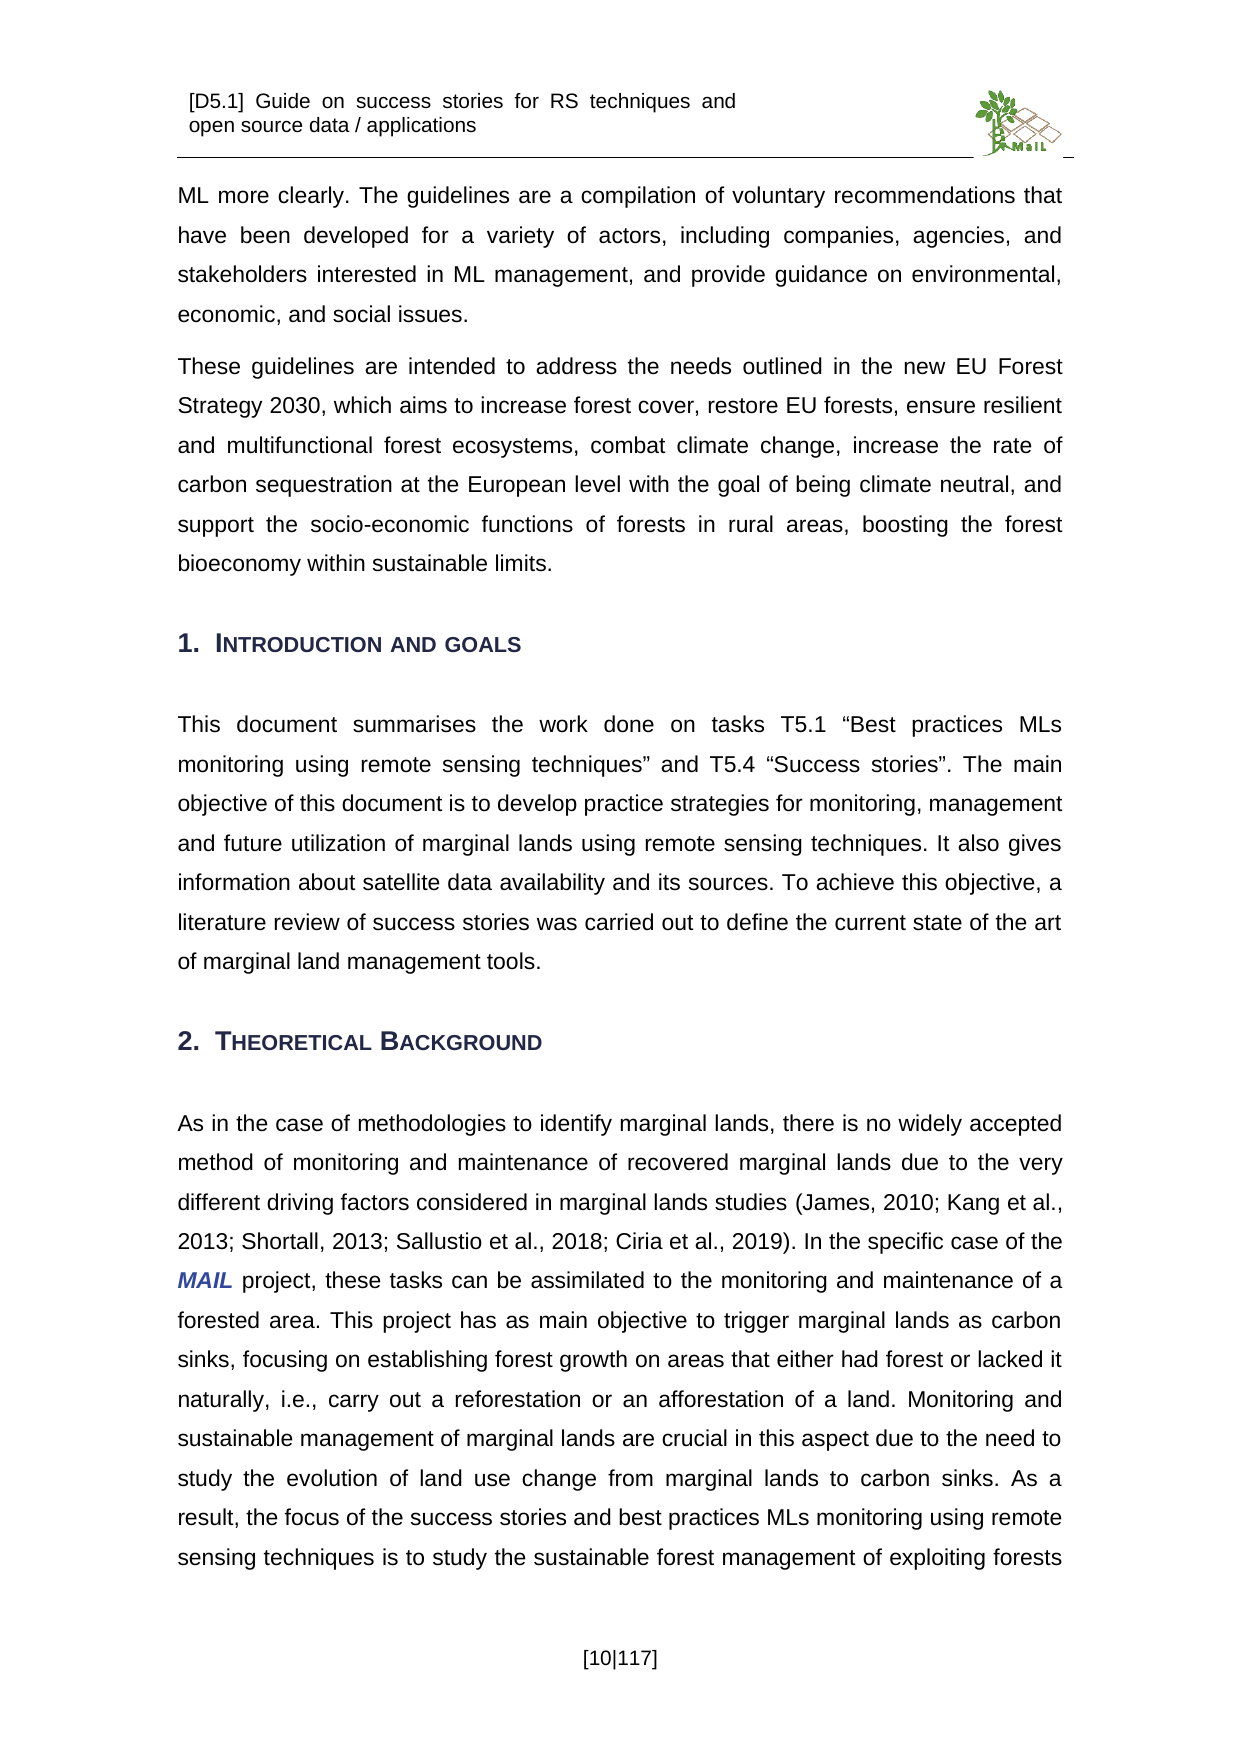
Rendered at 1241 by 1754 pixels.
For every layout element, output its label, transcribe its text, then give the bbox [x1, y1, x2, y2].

picture [973, 88, 1064, 158]
subtitle Introduction and goals [177, 627, 1063, 658]
text This document summarises the work done on tasks T5.1 “Best practices MLs monitoring using remote sensing techniques” and T5.4 “Success stories”. The main objective of this document is to develop practice strategies for monitoring, management and future utilization of marginal lands using remote sensing techniques. It also gives information about satellite data availability and its sources. To achieve this objective, a literature review of success stories was carried out to define the current state of the art of marginal land management tools. [177, 711, 1063, 974]
subtitle Theoretical Background [177, 1025, 1063, 1056]
text These guidelines are intended to address the needs outlined in the new EU Forest Strategy 2030, which aims to increase forest cover, restore EU forests, ensure resilient and multifunctional forest ecosystems, combat climate change, increase the rate of carbon sequestration at the European level with the goal of being climate neutral, and support the socio-economic functions of forests in rural areas, boosting the forest bioeconomy within sustainable limits. [177, 353, 1063, 576]
